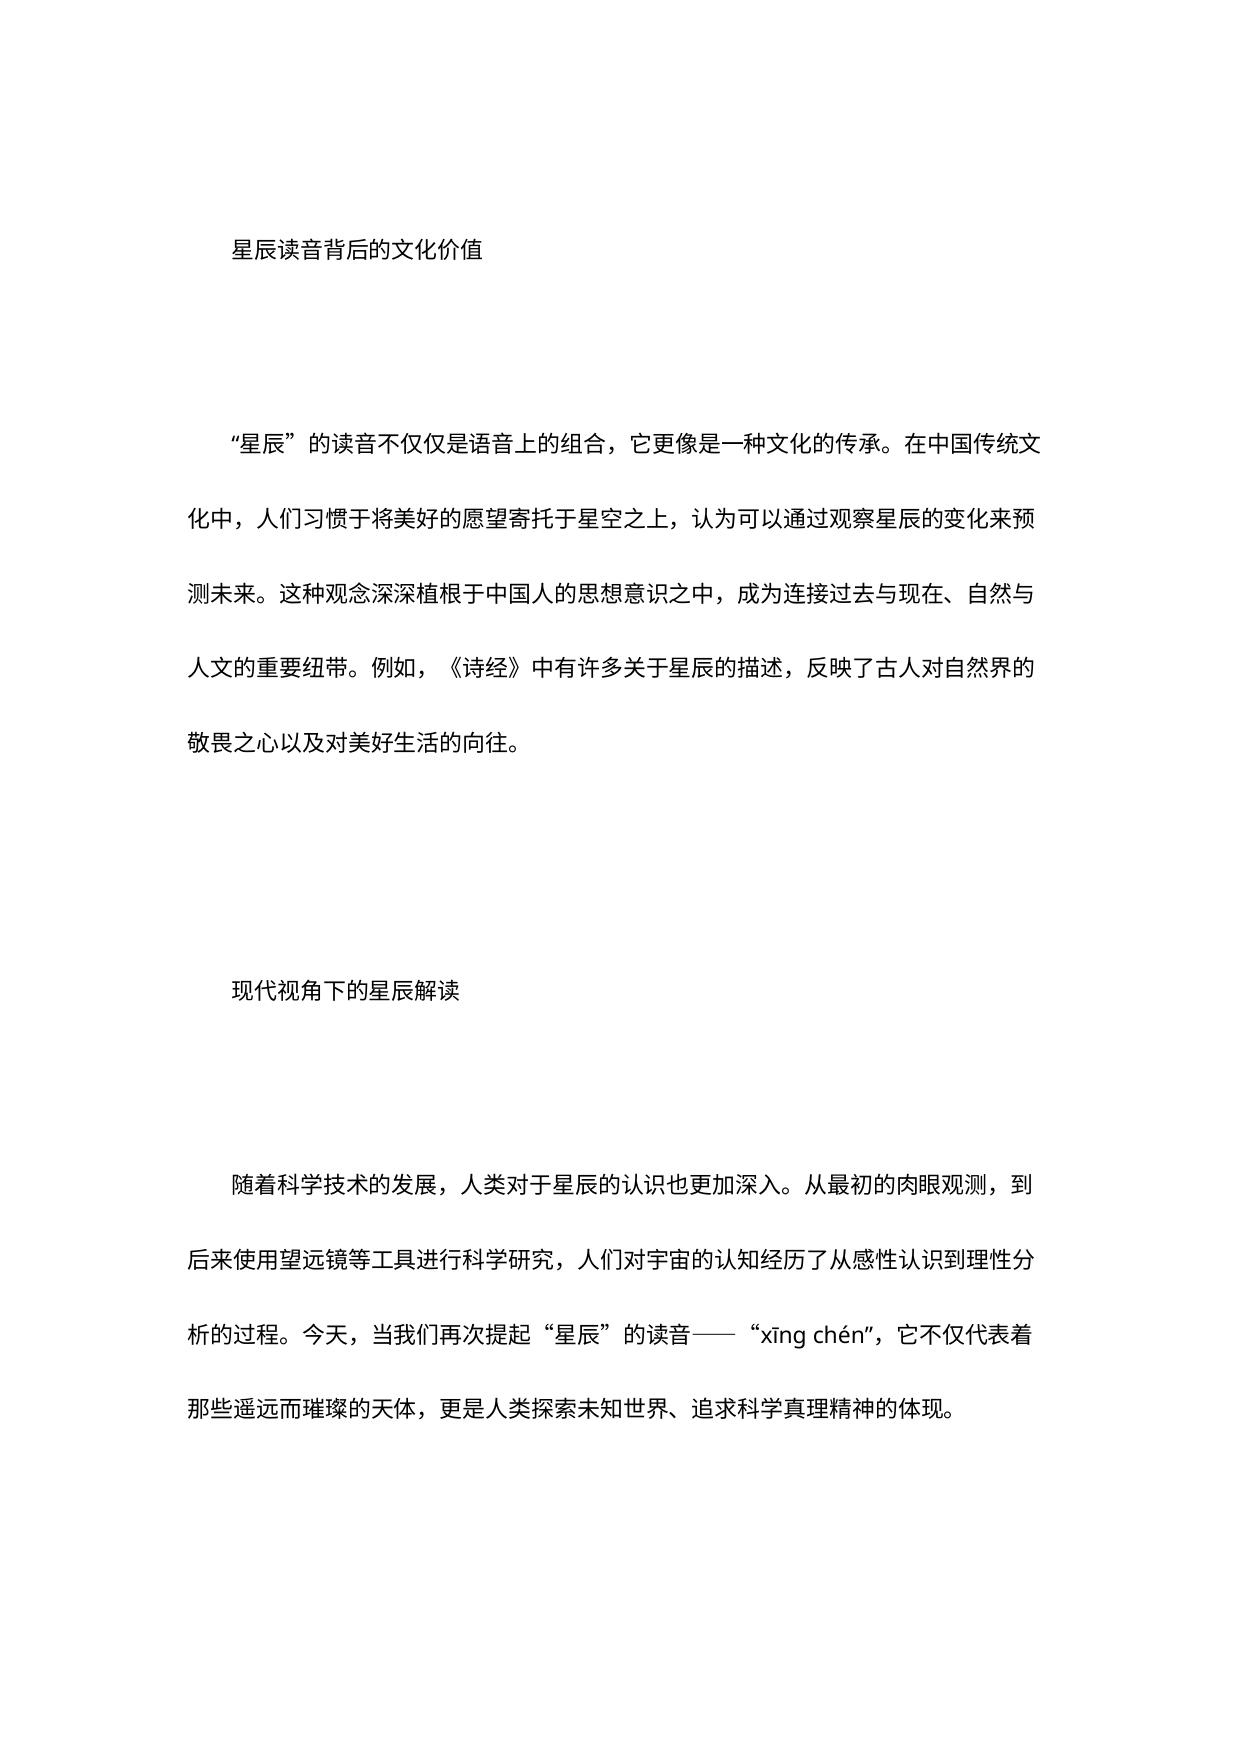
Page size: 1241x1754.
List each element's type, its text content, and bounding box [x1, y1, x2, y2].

text 星辰读音背后的文化价值 [187, 216, 1053, 281]
text 随着科学技术的发展，人类对于星辰的认识也更加深入。从最初的肉眼观测，到后来使用望远镜等工具进行科学研究，人们对宇宙的认知经历了从感性认识到理性分析的过程。今天，当我们再次提起“星辰”的读音——“xīng chén”，它不仅代表着那些遥远而璀璨的天体，更是人类探索未知世界、追求科学真理精神的体现。 [187, 1151, 1053, 1441]
text 现代视角下的星辰解读 [187, 957, 1053, 1022]
text “星辰”的读音不仅仅是语音上的组合，它更像是一种文化的传承。在中国传统文化中，人们习惯于将美好的愿望寄托于星空之上，认为可以通过观察星辰的变化来预测未来。这种观念深深植根于中国人的思想意识之中，成为连接过去与现在、自然与人文的重要纽带。例如，《诗经》中有许多关于星辰的描述，反映了古人对自然界的敬畏之心以及对美好生活的向往。 [187, 410, 1053, 774]
